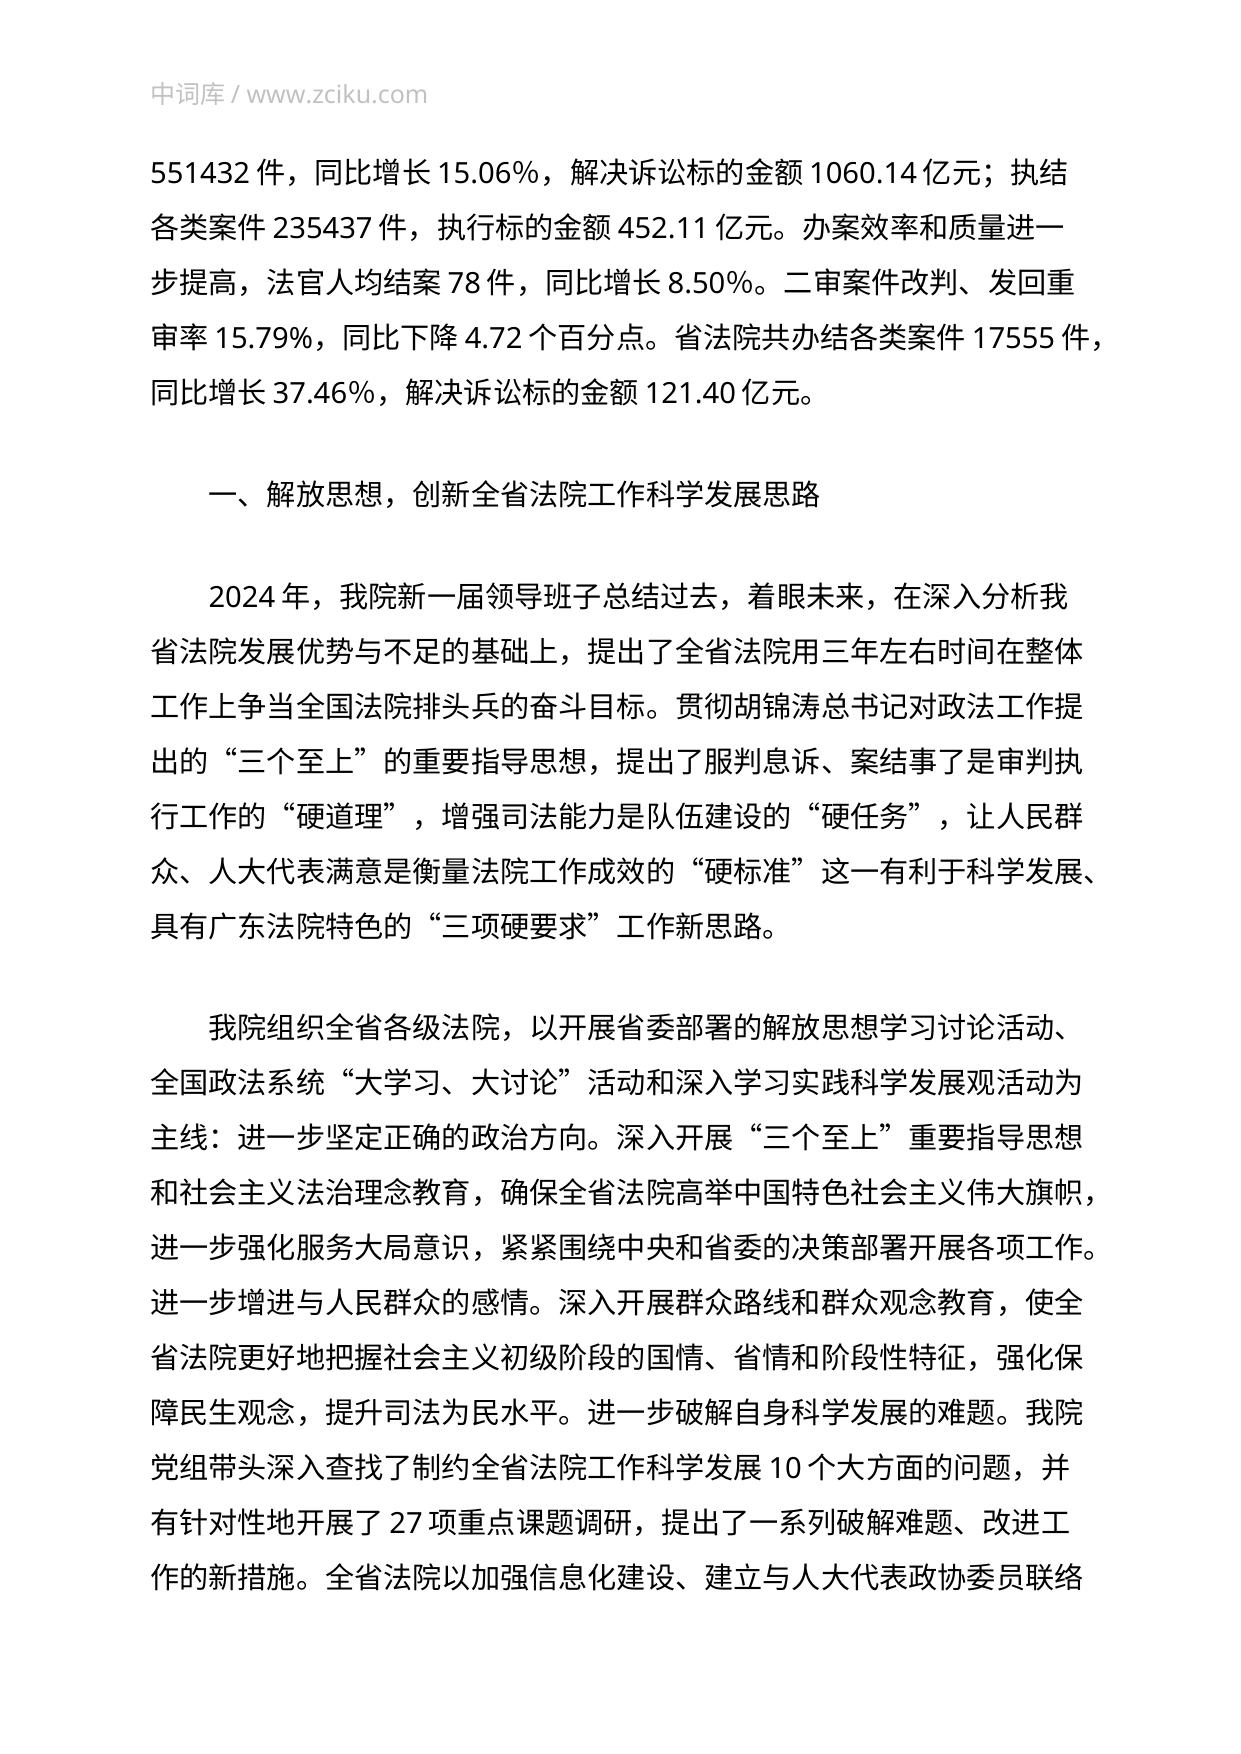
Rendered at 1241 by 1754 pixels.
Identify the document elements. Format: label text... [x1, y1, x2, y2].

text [150, 1005, 1090, 1596]
text 2024年，我院新一届领导班子总结过去，着眼未来，在深入分析我省法院发展优势与不足的基础上，提出了全省法院用三年左右时间在整体工作上争当全国法院排头兵的奋斗目标。贯彻胡锦涛总书记对政法工作提出的“三个至上”的重要指导思想，提出了服判息诉、案结事了是审判执行工作的“硬道理”，增强司法能力是队伍建设的“硬任务”，让人民群众、人大代表满意是衡量法院工作成效的“硬标准”这一有利于科学发展、具有广东法院特色的“三项硬要求”工作新思路。 [150, 574, 1090, 946]
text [150, 150, 1090, 412]
text 一、解放思想，创新全省法院工作科学发展思路 [150, 472, 1090, 514]
